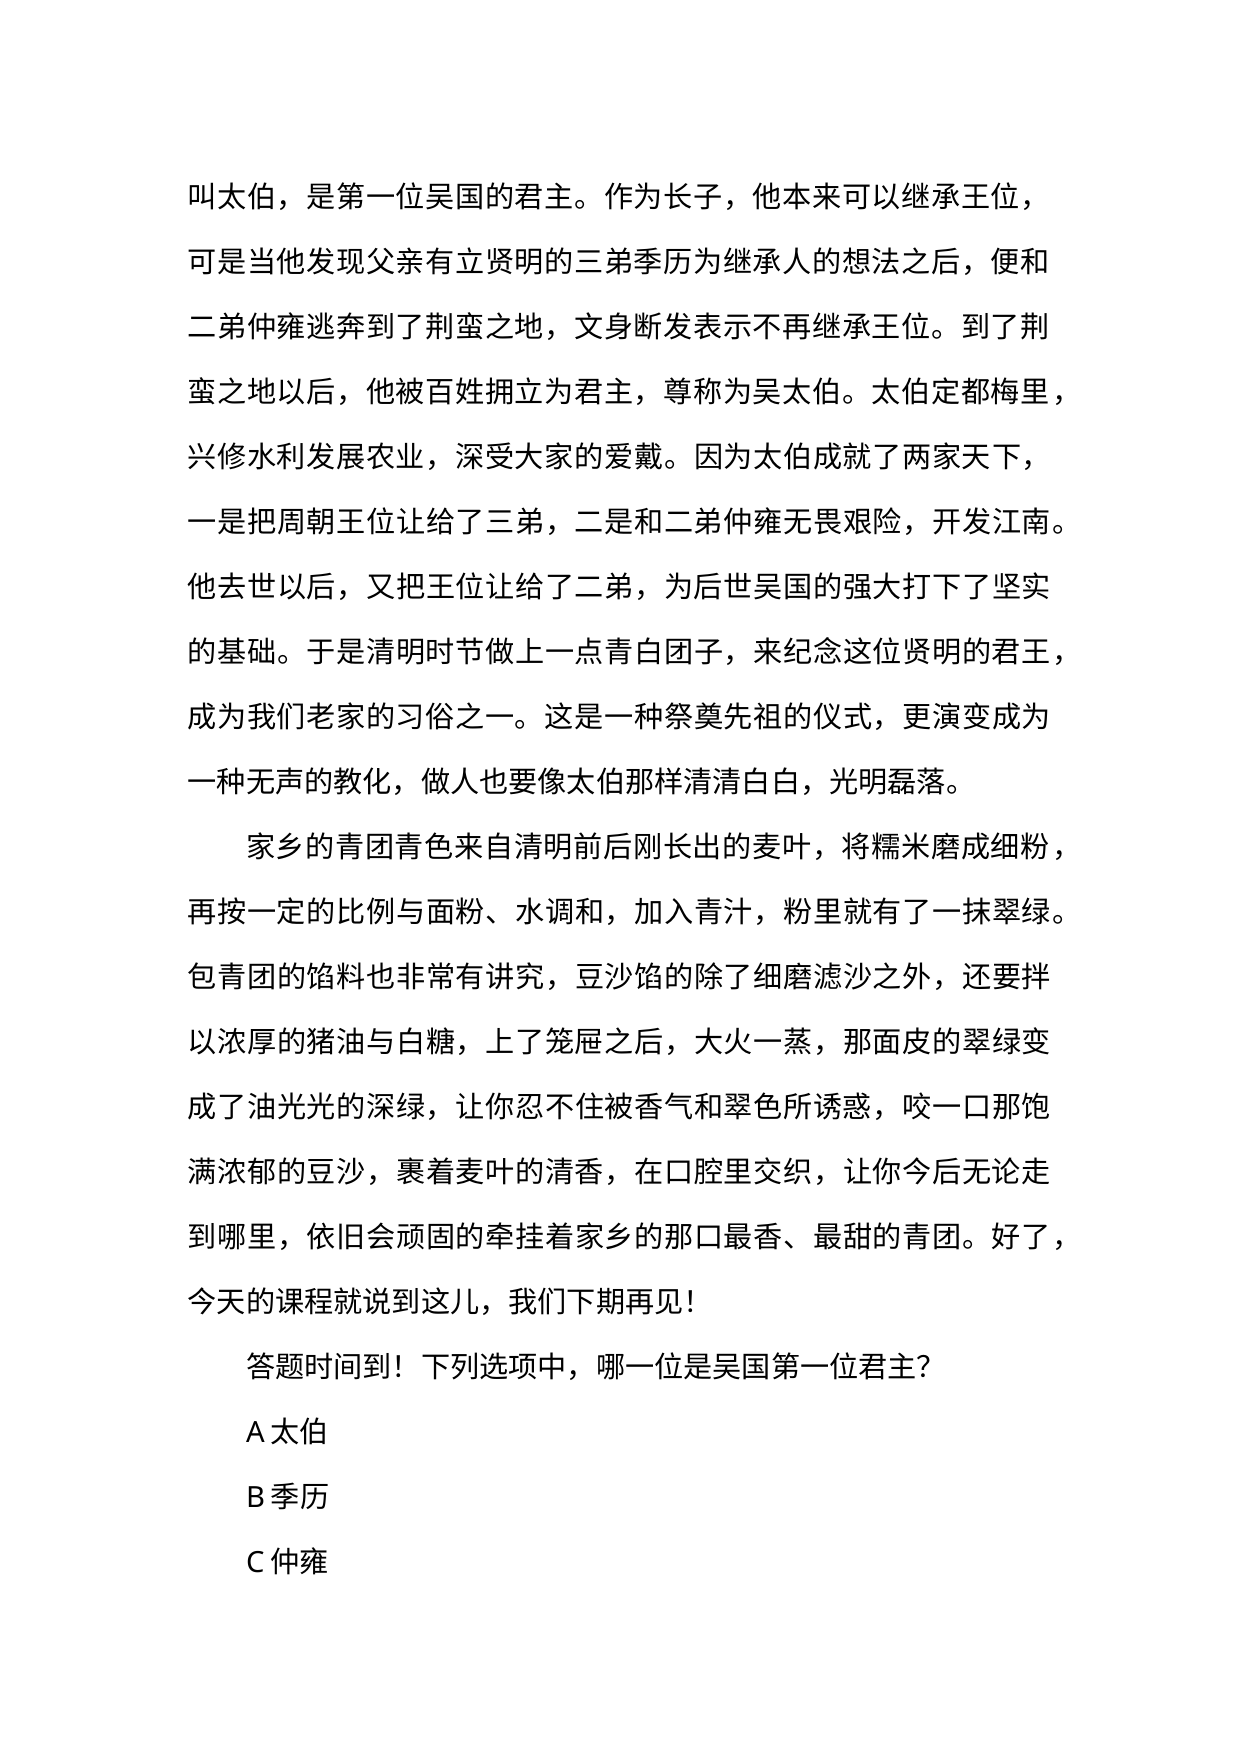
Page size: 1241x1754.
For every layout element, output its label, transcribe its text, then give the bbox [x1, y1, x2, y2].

text 答题时间到！下列选项中，哪一位是吴国第一位君主？ [187, 1332, 1053, 1397]
text C仲雍 [187, 1527, 1053, 1592]
text 家乡的青团青色来自清明前后刚长出的麦叶，将糯米磨成细粉，再按一定的比例与面粉、水调和，加入青汁，粉里就有了一抹翠绿。包青团的馅料也非常有讲究，豆沙馅的除了细磨滤沙之外，还要拌以浓厚的猪油与白糖，上了笼屉之后，大火一蒸，那面皮的翠绿变成了油光光的深绿，让你忍不住被香气和翠色所诱惑，咬一口那饱满浓郁的豆沙，裹着麦叶的清香，在口腔里交织，让你今后无论走到哪里，依旧会顽固的牵挂着家乡的那口最香、最甜的青团。好了，今天的课程就说到这儿，我们下期再见！ [187, 812, 1053, 1332]
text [187, 162, 1053, 812]
text B季历 [187, 1462, 1053, 1527]
text A太伯 [187, 1397, 1053, 1462]
